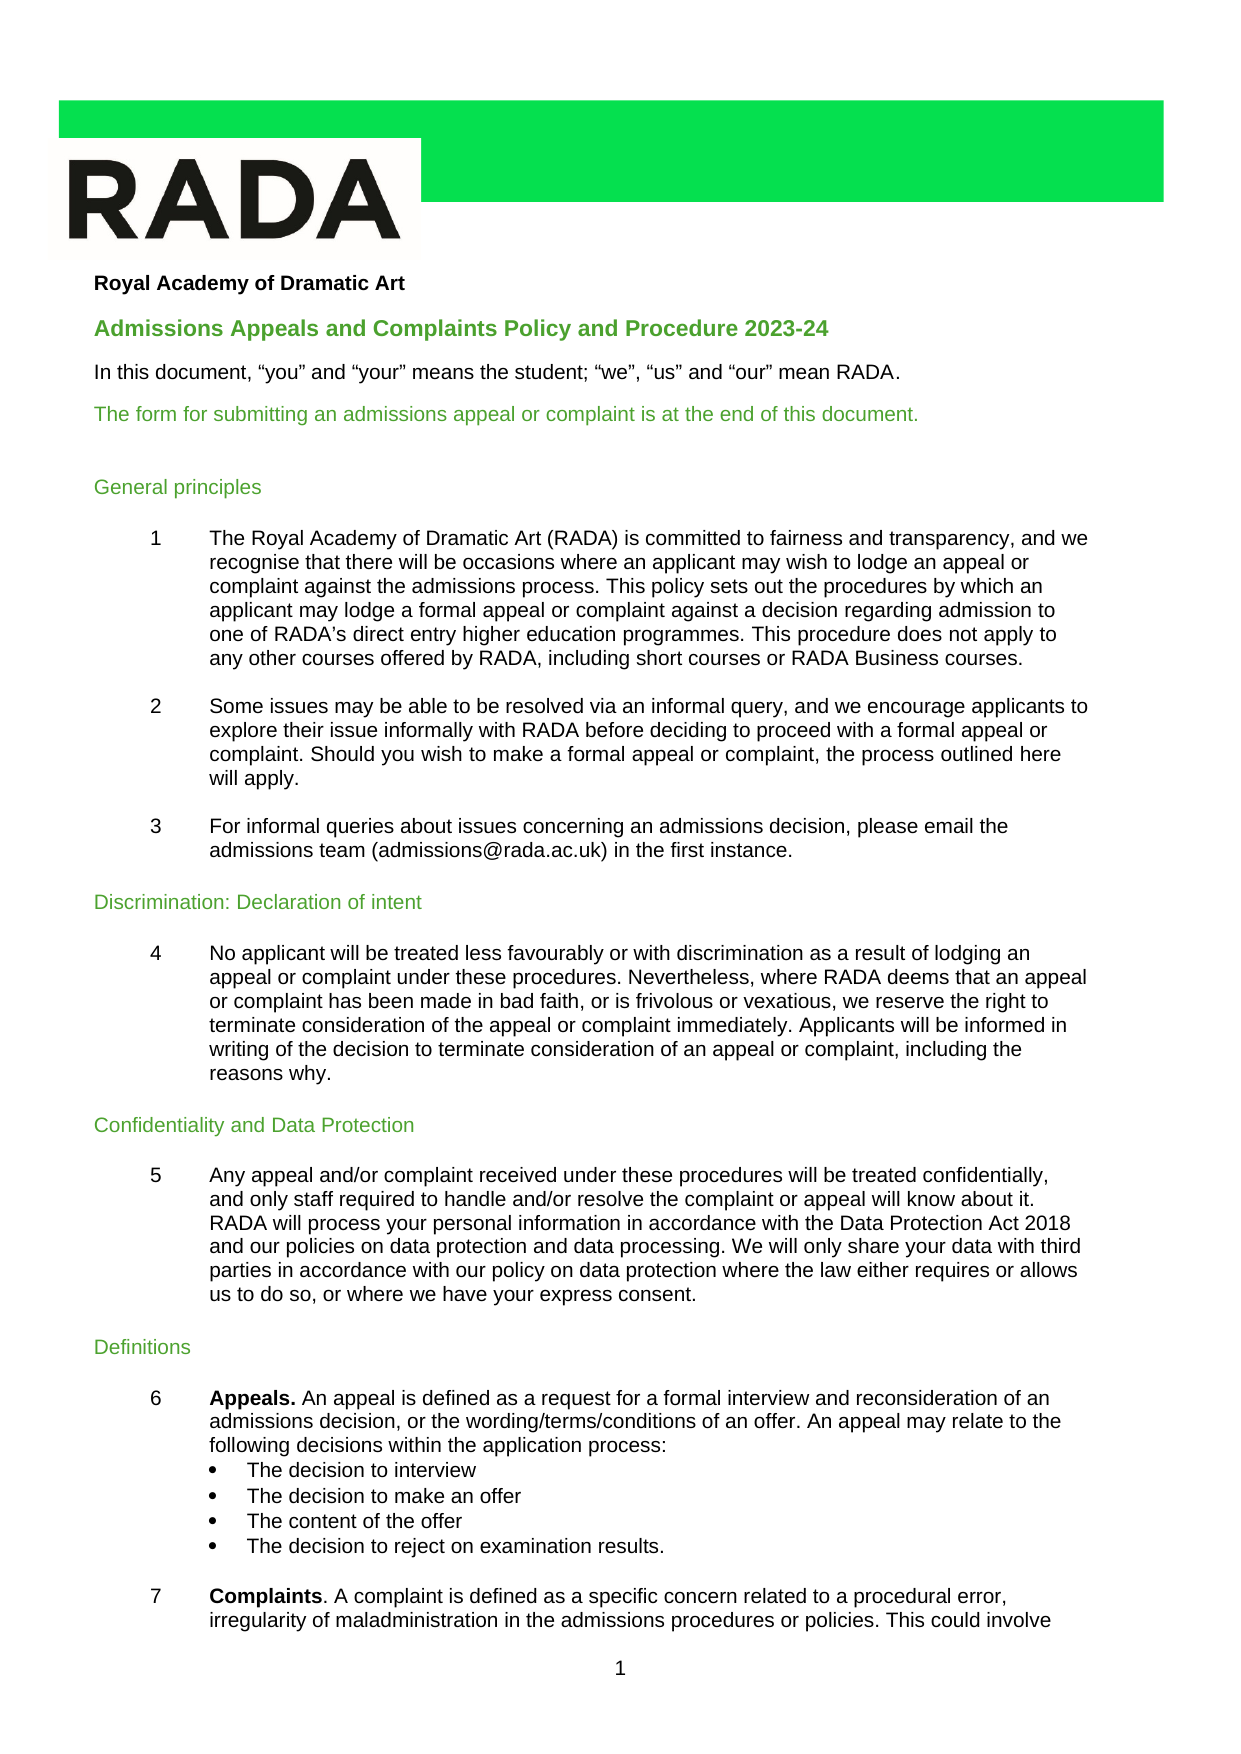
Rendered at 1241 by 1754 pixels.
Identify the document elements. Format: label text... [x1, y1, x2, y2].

list The decision to reject on examination results. [209, 1533, 1107, 1559]
list Some issues may be able to be resolved via an informal query, and we encourage applicants to explore their issue informally with RADA before deciding to proceed with a formal appeal or complaint. Should you wish to make a formal appeal or complaint, the process outlined here will apply. [150, 694, 1089, 790]
list Appeals. An appeal is defined as a request for a formal interview and reconsideration of an admissions decision, or the wording/terms/conditions of an offer. An appeal may relate to the following decisions within the application process: [150, 1385, 1079, 1457]
list The content of the offer [209, 1508, 1107, 1533]
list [150, 1584, 1089, 1632]
text The form for submitting an admissions appeal or complaint is at the end of this document. [94, 402, 1107, 426]
list The decision to make an offer [209, 1483, 1107, 1508]
list The decision to interview [209, 1457, 1107, 1483]
picture [47, 138, 422, 260]
subtitle Discrimination: Declaration of intent [94, 890, 1107, 914]
list For informal queries about issues concerning an admissions decision, please email the admissions team (admissions@rada.ac.uk) in the first instance. [150, 814, 1009, 862]
list Any appeal and/or complaint received under these procedures will be treated confidentially, and only staff required to handle and/or resolve the complaint or appeal will know about it. RADA will process your personal information in accordance with the Data Protection Act 2018 and our policies on data protection and data processing. We will only share your data with third parties in accordance with our policy on data protection where the law either requires or allows us to do so, or where we have your express consent. [150, 1162, 1082, 1306]
text In this document, “you” and “your” means the student; “we”, “us” and “our” mean RADA. [94, 360, 1107, 384]
subtitle Definitions [94, 1334, 1107, 1358]
text Admissions Appeals and Complaints Policy and Procedure 2023-24 [94, 314, 1107, 341]
subtitle Royal Academy of Dramatic Art [94, 270, 1107, 294]
list No applicant will be treated less favourably or with discrimination as a result of lodging an appeal or complaint under these procedures. Nevertheless, where RADA deems that an appeal or complaint has been made in bad faith, or is frivolous or vexatious, we reserve the right to terminate consideration of the appeal or complaint immediately. Applicants will be informed in writing of the decision to terminate consideration of an appeal or complaint, including the reasons why. [150, 941, 1088, 1084]
subtitle Confidentiality and Data Protection [94, 1113, 1107, 1137]
list The Royal Academy of Dramatic Art (RADA) is committed to fairness and transparency, and we recognise that there will be occasions where an applicant may wish to lodge an appeal or complaint against the admissions process. This policy sets out the procedures by which an applicant may lodge a formal appeal or complaint against a decision regarding admission to one of RADA’s direct entry higher education programmes. This procedure does not apply to any other courses offered by RADA, including short courses or RADA Business courses. [150, 526, 1089, 670]
subtitle General principles [94, 475, 1107, 499]
